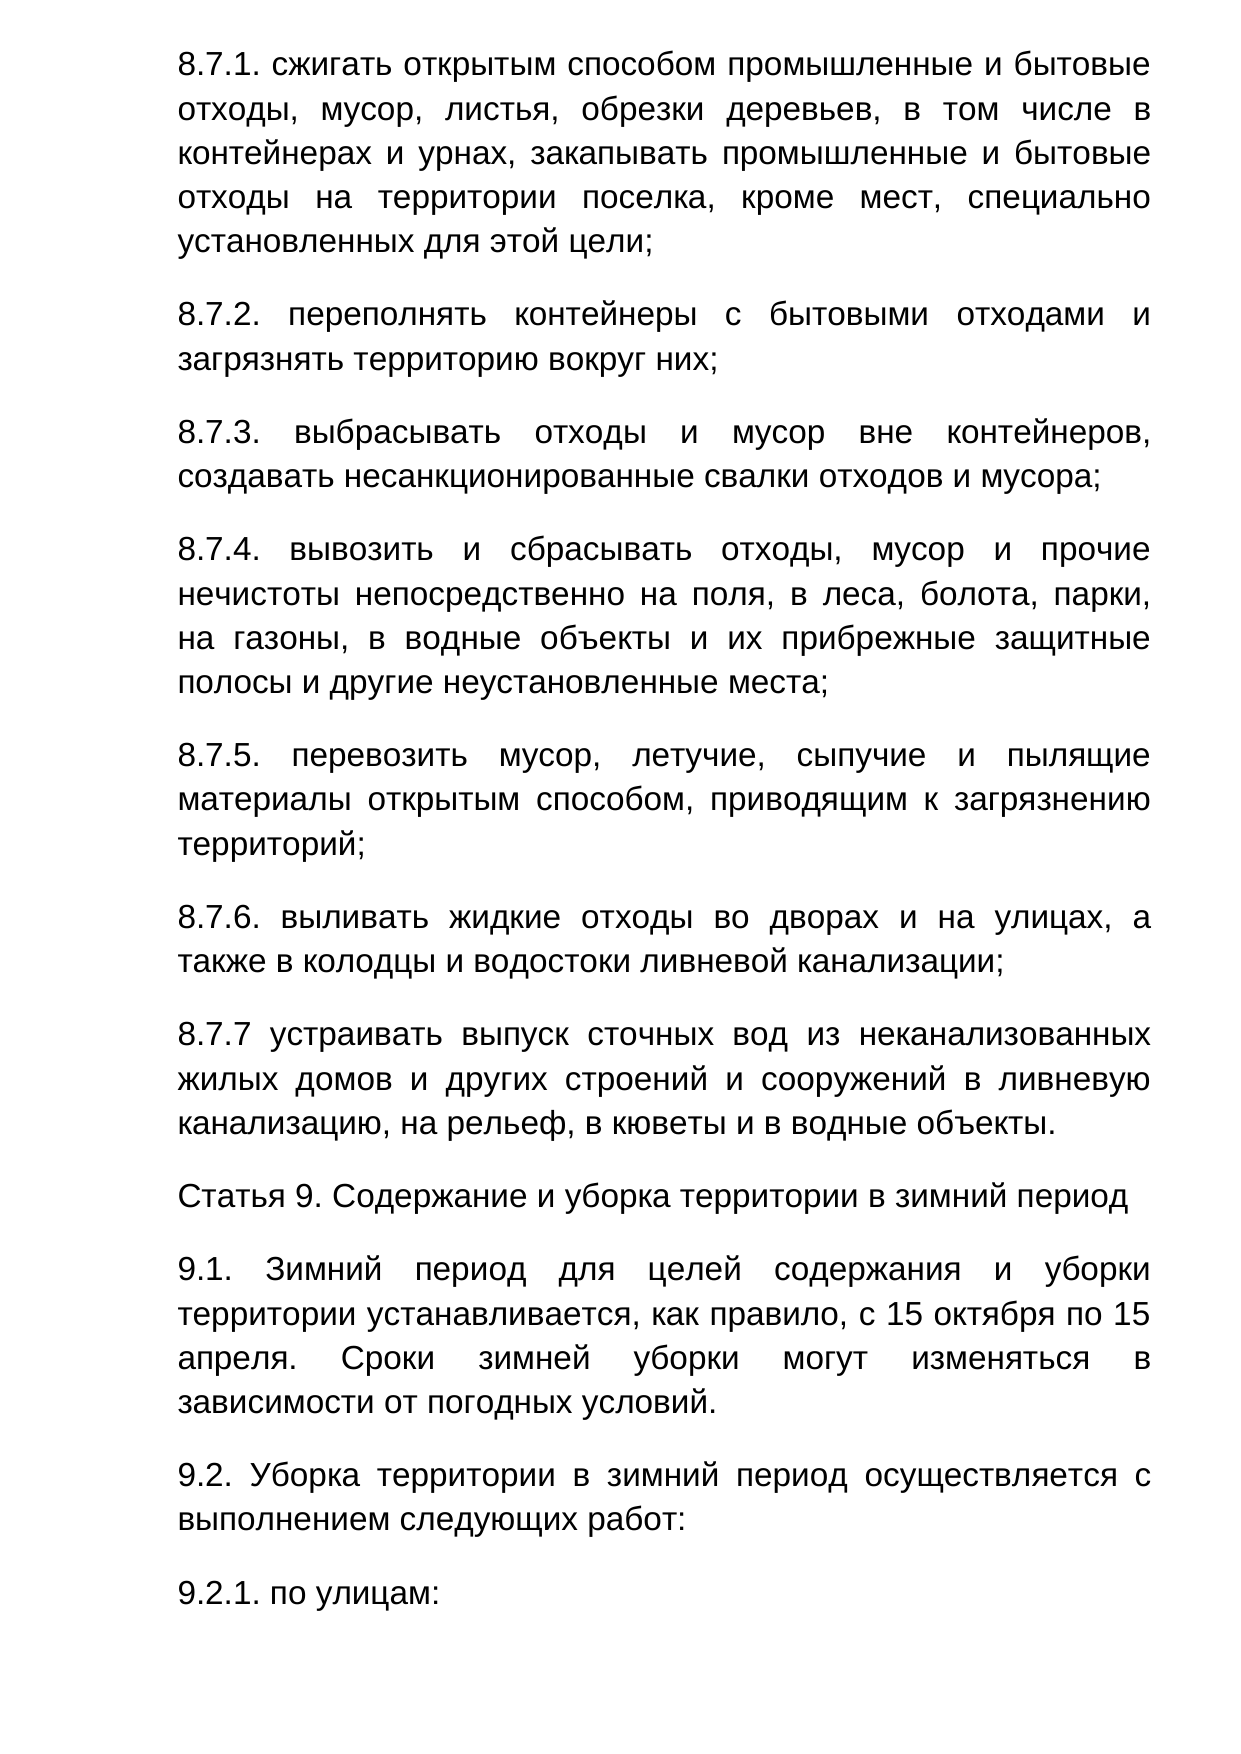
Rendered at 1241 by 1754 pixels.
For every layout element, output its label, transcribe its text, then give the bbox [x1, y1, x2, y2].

text 8.7.4. вывозить и сбрасывать отходы, мусор и прочие нечистоты непосредственно на поля, в леса, болота, парки, на газоны, в водные объекты и их прибрежные защитные полосы и другие неустановленные места; [177, 529, 1152, 700]
text 8.7.3. выбрасывать отходы и мусор вне контейнеров, создавать несанкционированные свалки отходов и мусора; [177, 412, 1152, 494]
text 8.7.5. перевозить мусор, летучие, сыпучие и пылящие материалы открытым способом, приводящим к загрязнению территорий; [177, 735, 1152, 862]
text 9.2. Уборка территории в зимний период осуществляется с выполнением следующих работ: [177, 1455, 1152, 1538]
text 8.7.7 устраивать выпуск сточных вод из неканализованных жилых домов и других строений и сооружений в ливневую канализацию, на рельеф, в кюветы и в водные объекты. [177, 1014, 1152, 1141]
text 9.2.1. по улицам: [177, 1573, 1152, 1611]
text 8.7.1. сжигать открытым способом промышленные и бытовые отходы, мусор, листья, обрезки деревьев, в том числе в контейнерах и урнах, закапывать промышленные и бытовые отходы на территории поселка, кроме мест, специально установленных для этой цели; [177, 44, 1152, 259]
text 9.1. Зимний период для целей содержания и уборки территории устанавливается, как правило, с 15 октября по 15 апреля. Сроки зимней уборки могут изменяться в зависимости от погодных условий. [177, 1249, 1152, 1420]
text 8.7.2. переполнять контейнеры с бытовыми отходами и загрязнять территорию вокруг них; [177, 294, 1152, 377]
text Статья 9. Содержание и уборка территории в зимний период [177, 1176, 1152, 1214]
text 8.7.6. выливать жидкие отходы во дворах и на улицах, а также в колодцы и водостоки ливневой канализации; [177, 897, 1152, 979]
